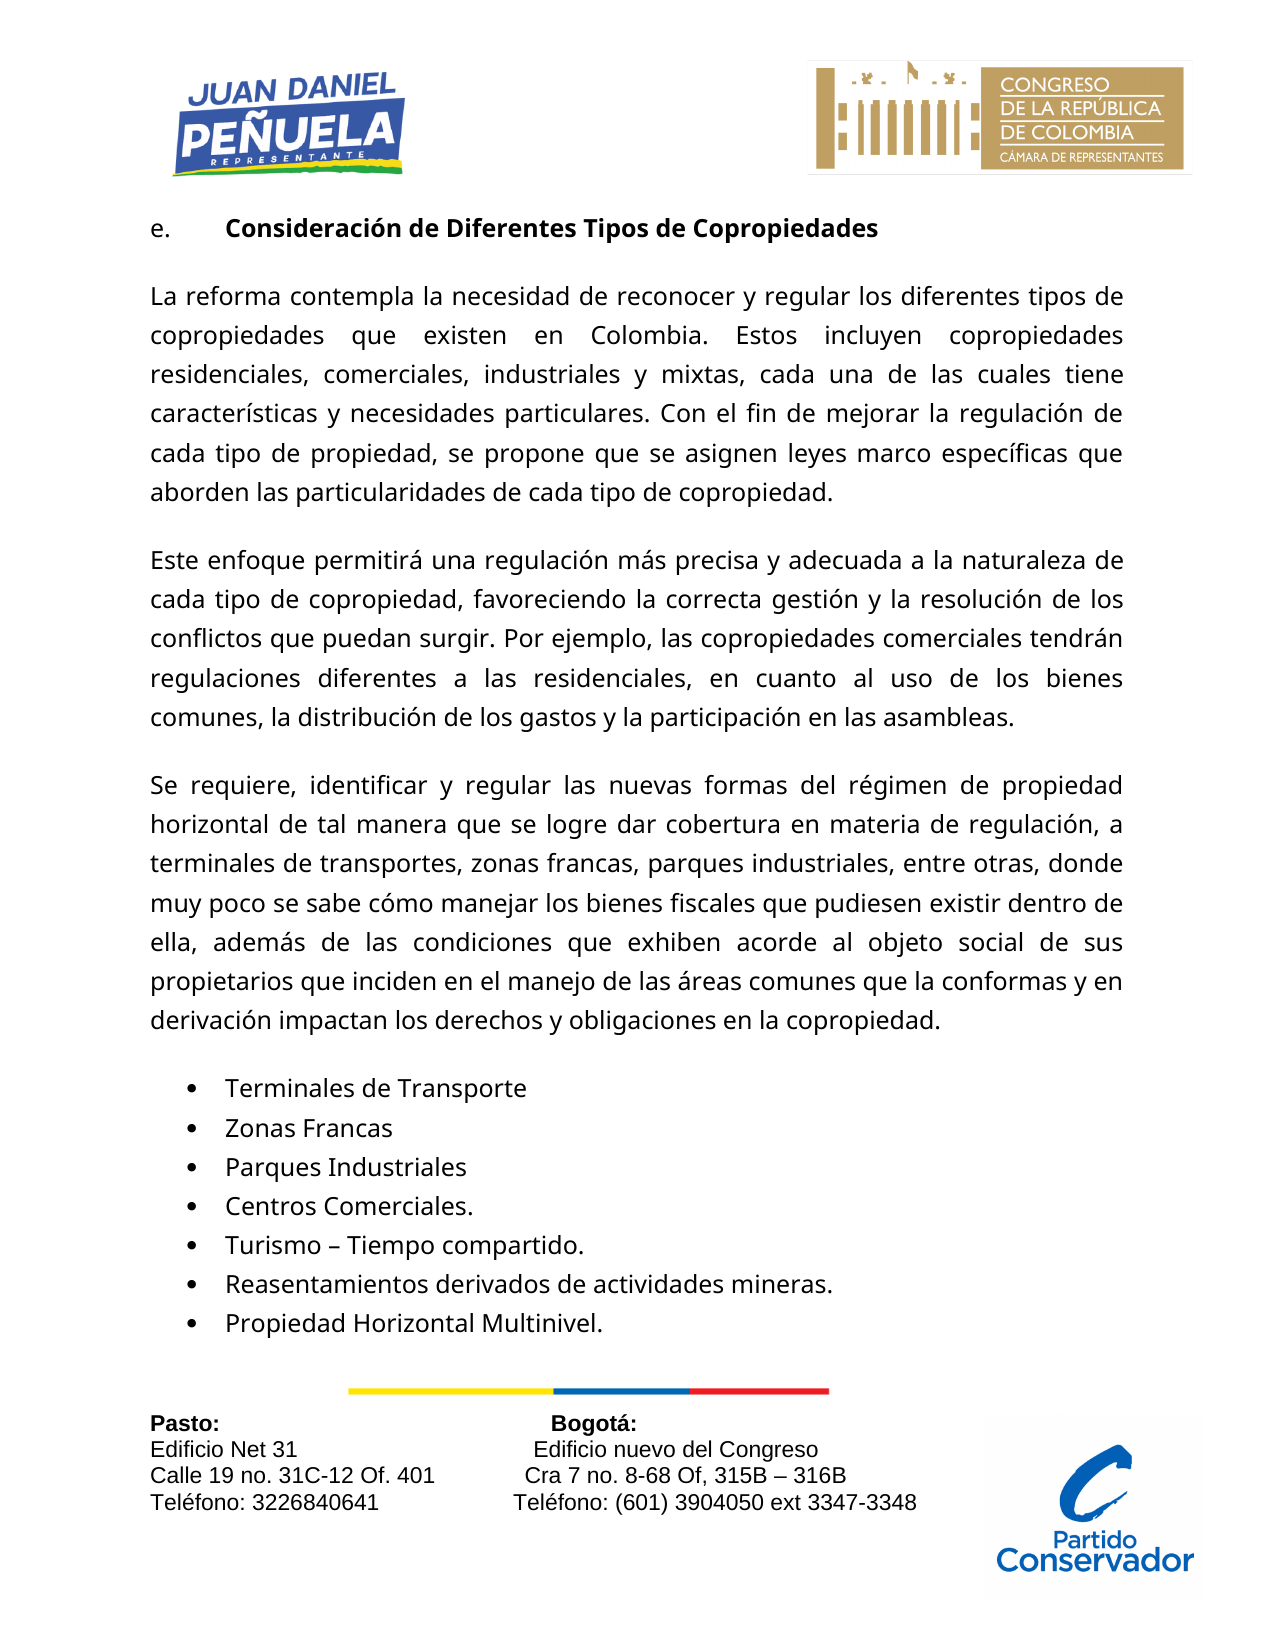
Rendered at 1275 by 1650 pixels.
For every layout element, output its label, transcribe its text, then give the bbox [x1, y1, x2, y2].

picture [333, 1386, 845, 1398]
picture [807, 60, 1193, 175]
text En este orden de ideas, la edificación construida en un predio sometido o parte de una propiedad horizontal viene a cumplir con las obligaciones generadas en su coeficiente original, las cuales deberán ser asumidas por cada una de las unidades privadas resultantes en virtud de su coeficiente, dejando de base que son una persona jurídica independiente de la “matriz”. [225, 318, 1125, 508]
text Este enfoque permitirá una regulación más precisa y adecuada a la naturaleza de cada tipo de copropiedad, favoreciendo la correcta gestión y la resolución de los conflictos que puedan surgir. Por ejemplo, las copropiedades comerciales tendrán regulaciones diferentes a las residenciales, en cuanto al uso de los bienes comunes, la distribución de los gastos y la participación en las asambleas. [150, 875, 1125, 1066]
picture [981, 1411, 1207, 1606]
text Se requiere, identificar y regular las nuevas formas del régimen de propiedad horizontal de tal manera que se logre dar cobertura en materia de regulación, a terminales de transportes, zonas francas, parques industriales, entre otras, donde muy poco se sabe cómo manejar los bienes fiscales que pudiesen existir dentro de ella, además de las condiciones que exhiben acorde al objeto social de sus propietarios que inciden en el manejo de las áreas comunes que la conformas y en derivación impactan los derechos y obligaciones en la copropiedad. [150, 1100, 1125, 1369]
picture [150, 61, 430, 191]
text La reforma contempla la necesidad de reconocer y regular los diferentes tipos de copropiedades que existen en Colombia. Estos incluyen copropiedades residenciales, comerciales, industriales y mixtas, cada una de las cuales tiene características y necesidades particulares. Con el fin de mejorar la regulación de cada tipo de propiedad, se propone que se asignen leyes marco específicas que aborden las particularidades de cada tipo de copropiedad. [150, 611, 1125, 841]
text e. Consideración de Diferentes Tipos de Copropiedades [150, 543, 1125, 577]
